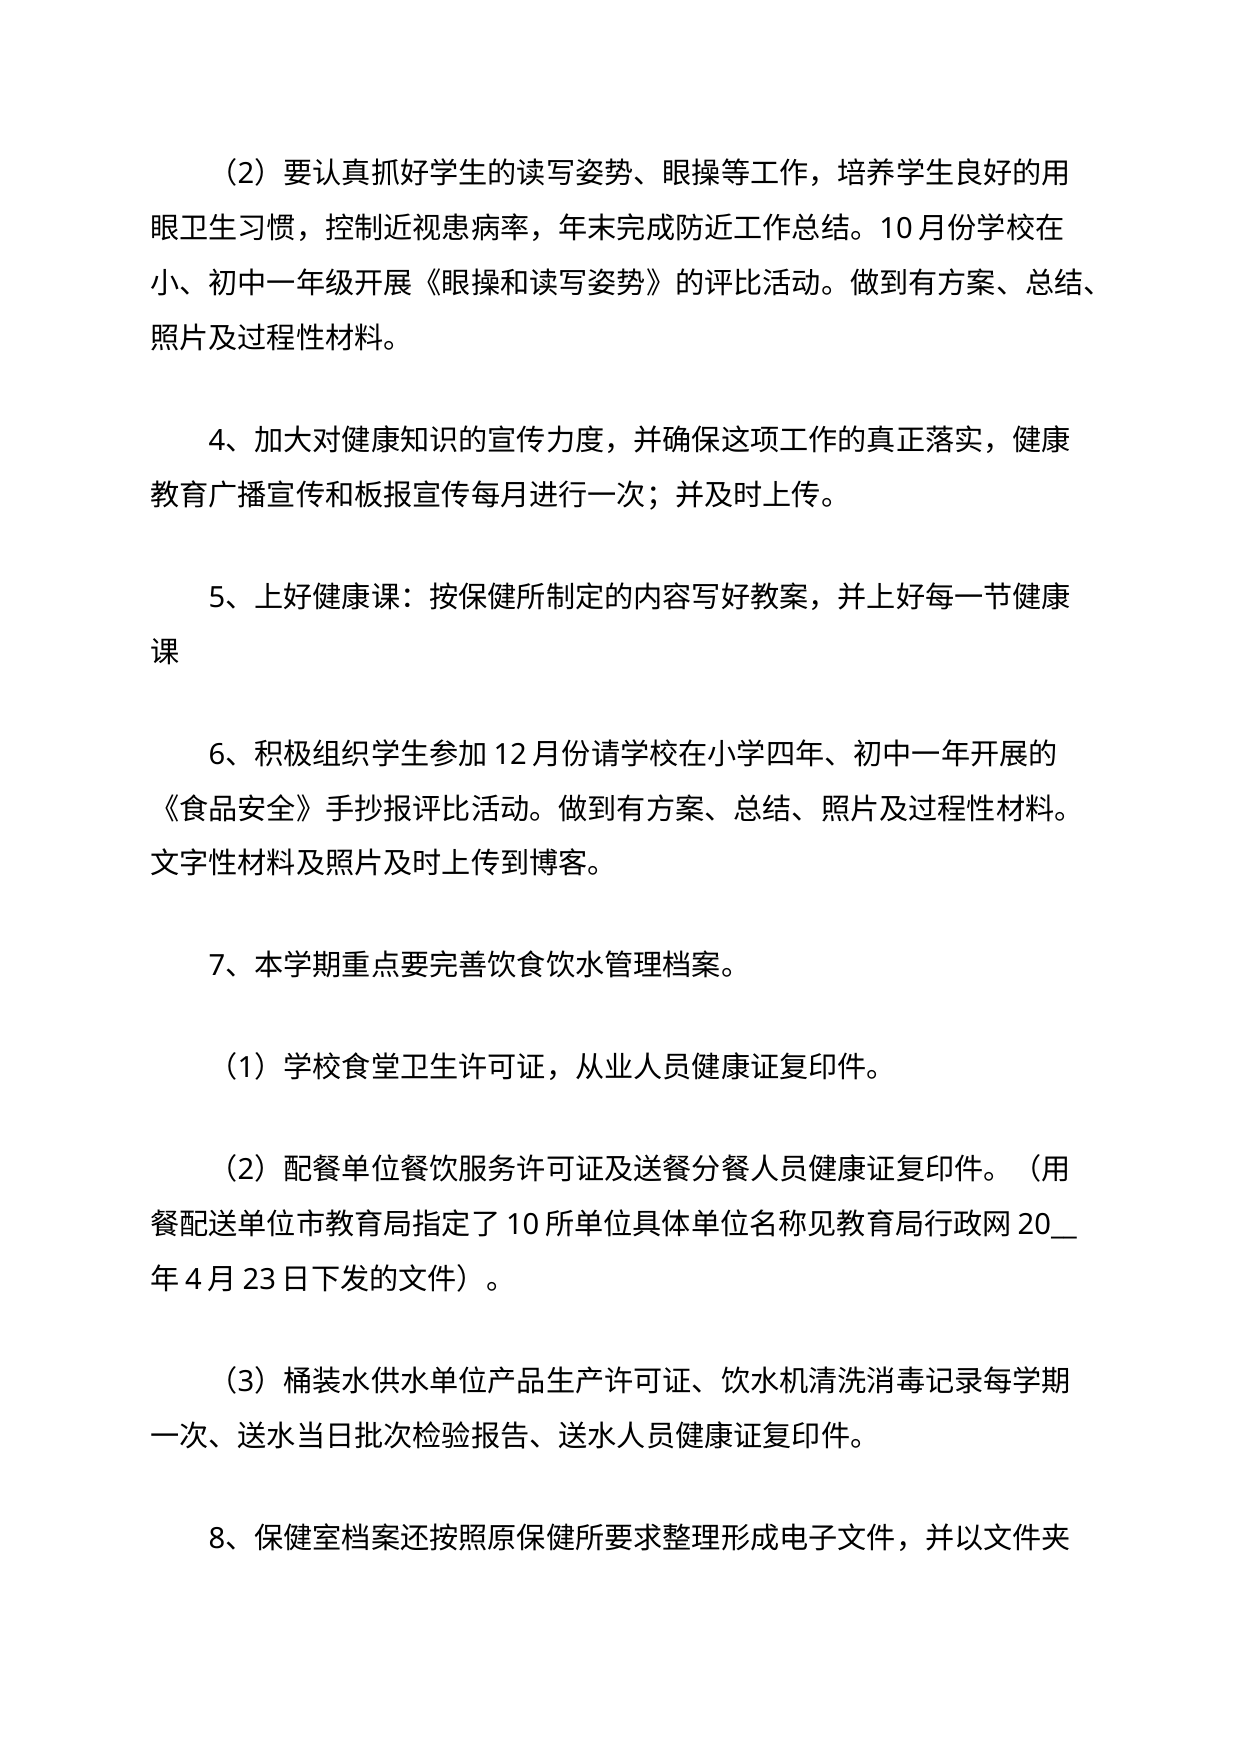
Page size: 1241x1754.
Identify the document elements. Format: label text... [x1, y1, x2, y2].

text （2）要认真抓好学生的读写姿势、眼操等工作，培养学生良好的用眼卫生习惯，控制近视患病率，年末完成防近工作总结。10月份学校在小、初中一年级开展《眼操和读写姿势》的评比活动。做到有方案、总结、照片及过程性材料。 [150, 150, 1090, 357]
text 6、积极组织学生参加12月份请学校在小学四年、初中一年开展的《食品安全》手抄报评比活动。做到有方案、总结、照片及过程性材料。文字性材料及照片及时上传到博客。 [150, 730, 1090, 882]
text （1）学校食堂卫生许可证，从业人员健康证复印件。 [150, 1044, 1090, 1086]
text 7、本学期重点要完善饮食饮水管理档案。 [150, 942, 1090, 984]
text （3）桶装水供水单位产品生产许可证、饮水机清洗消毒记录每学期一次、送水当日批次检验报告、送水人员健康证复印件。 [150, 1358, 1090, 1455]
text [150, 1514, 1090, 1557]
text 5、上好健康课：按保健所制定的内容写好教案，并上好每一节健康课 [150, 573, 1090, 671]
text （2）配餐单位餐饮服务许可证及送餐分餐人员健康证复印件。（用餐配送单位市教育局指定了10所单位具体单位名称见教育局行政网20__年4月23日下发的文件）。 [150, 1146, 1090, 1298]
text 4、加大对健康知识的宣传力度，并确保这项工作的真正落实，健康教育广播宣传和板报宣传每月进行一次；并及时上传。 [150, 417, 1090, 514]
